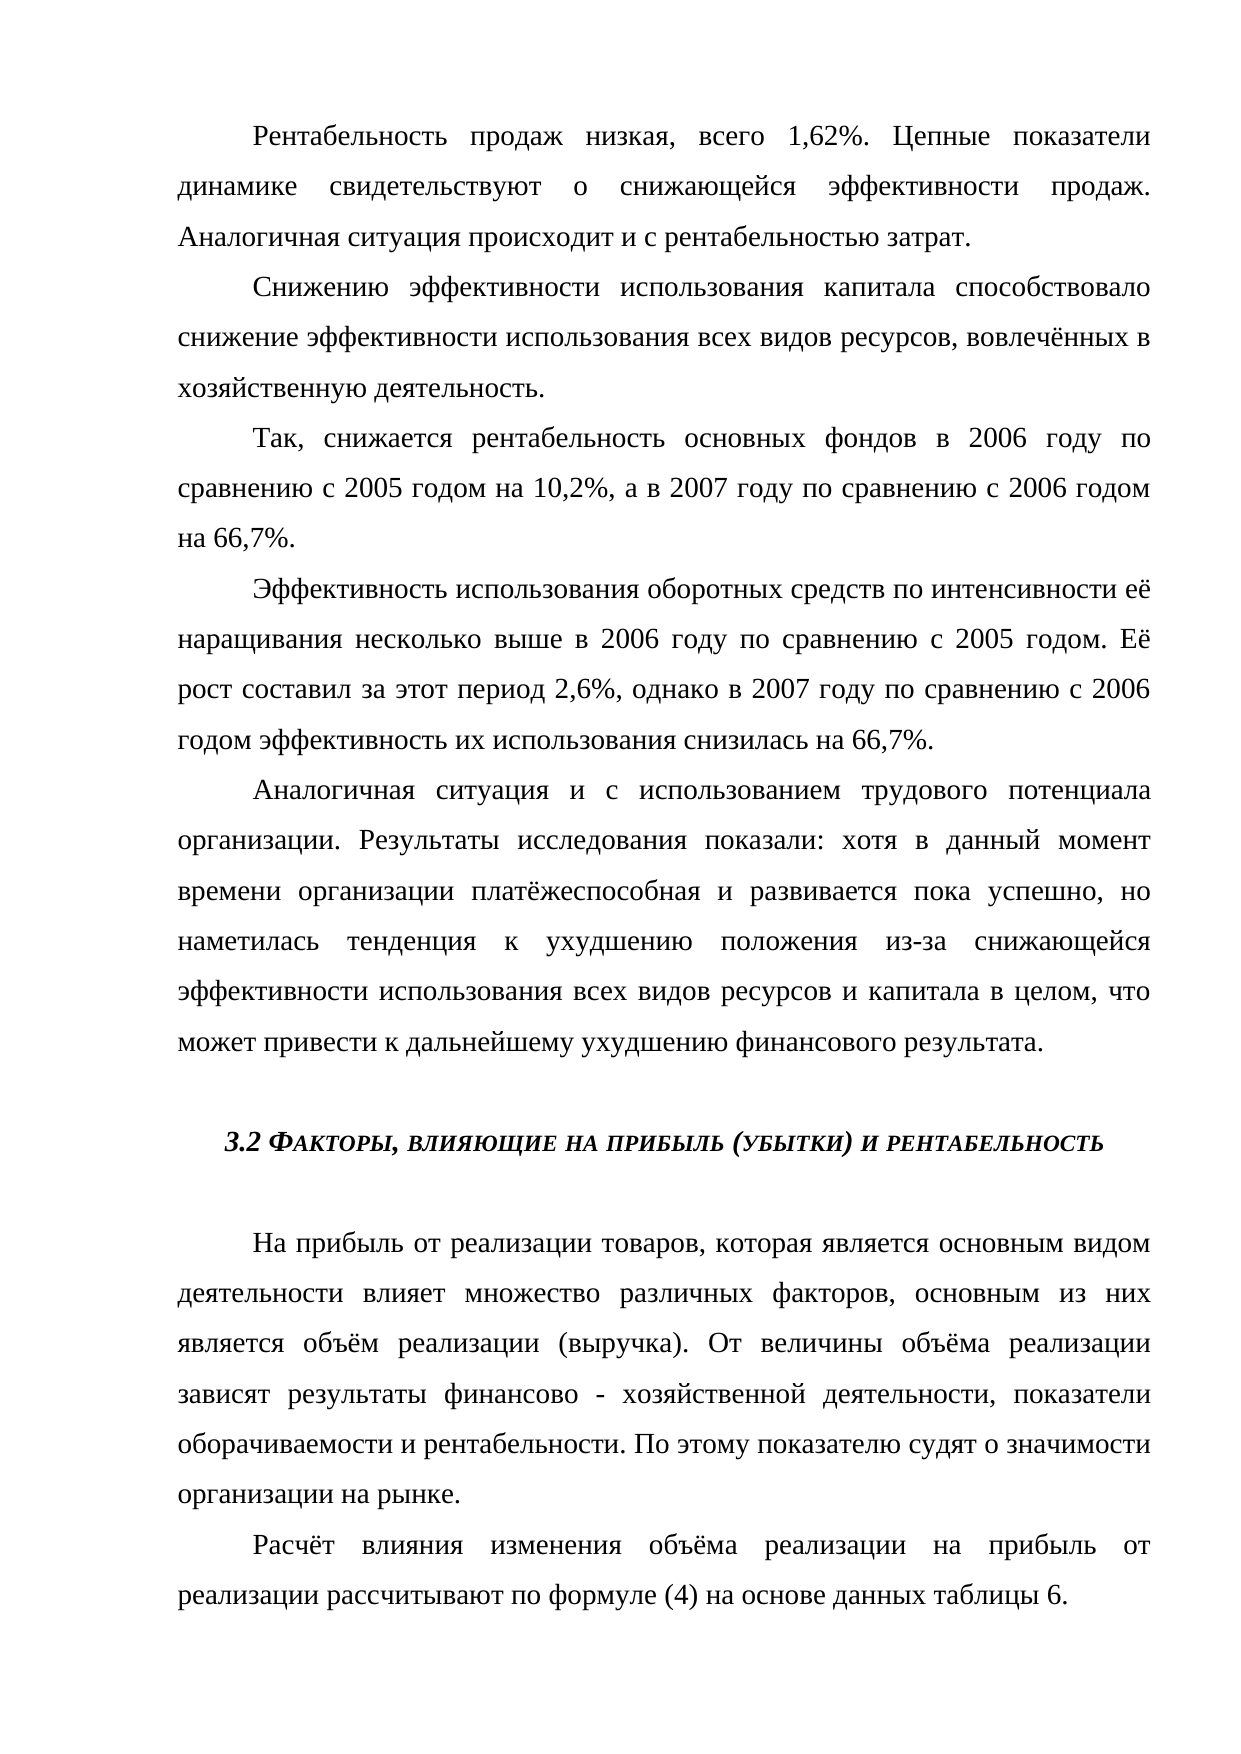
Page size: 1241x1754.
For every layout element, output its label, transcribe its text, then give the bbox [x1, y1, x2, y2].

text Расчёт влияния изменения объёма реализации на прибыль от реализации рассчитывают по формуле (4) на основе данных таблицы 6. [177, 1527, 1152, 1611]
text На прибыль от реализации товаров, которая является основным видом деятельности влияет множество различных факторов, основным из них является объём реализации (выручка). От величины объёма реализации зависят результаты финансово - хозяйственной деятельности, показатели оборачиваемости и рентабельности. По этому показателю судят о значимости организации на рынке. [177, 1225, 1152, 1510]
subtitle 3.2 Факторы, влияющие на прибыль (убытки) и рентабельность [177, 1124, 1152, 1158]
text Рентабельность продаж низкая, всего 1,62%. Цепные показатели динамике свидетельствуют о снижающейся эффективности продаж. Аналогичная ситуация происходит и с рентабельностью затрат. [177, 118, 1152, 252]
text Так, снижается рентабельность основных фондов в 2006 году по сравнению с 2005 годом на 10,2%, а в 2007 году по сравнению с 2006 годом на 66,7%. [177, 420, 1152, 554]
text Эффективность использования оборотных средств по интенсивности её наращивания несколько выше в 2006 году по сравнению с 2005 годом. Её рост составил за этот период 2,6%, однако в 2007 году по сравнению с 2006 годом эффективность их использования снизилась на 66,7%. [177, 571, 1152, 755]
text Аналогичная ситуация и с использованием трудового потенциала организации. Результаты исследования показали: хотя в данный момент времени организации платёжеспособная и развивается пока успешно, но наметилась тенденция к ухудшению положения из-за снижающейся эффективности использования всех видов ресурсов и капитала в целом, что может привести к дальнейшему ухудшению финансового результата. [177, 772, 1152, 1057]
text Снижению эффективности использования капитала способствовало снижение эффективности использования всех видов ресурсов, вовлечённых в хозяйственную деятельность. [177, 269, 1152, 403]
